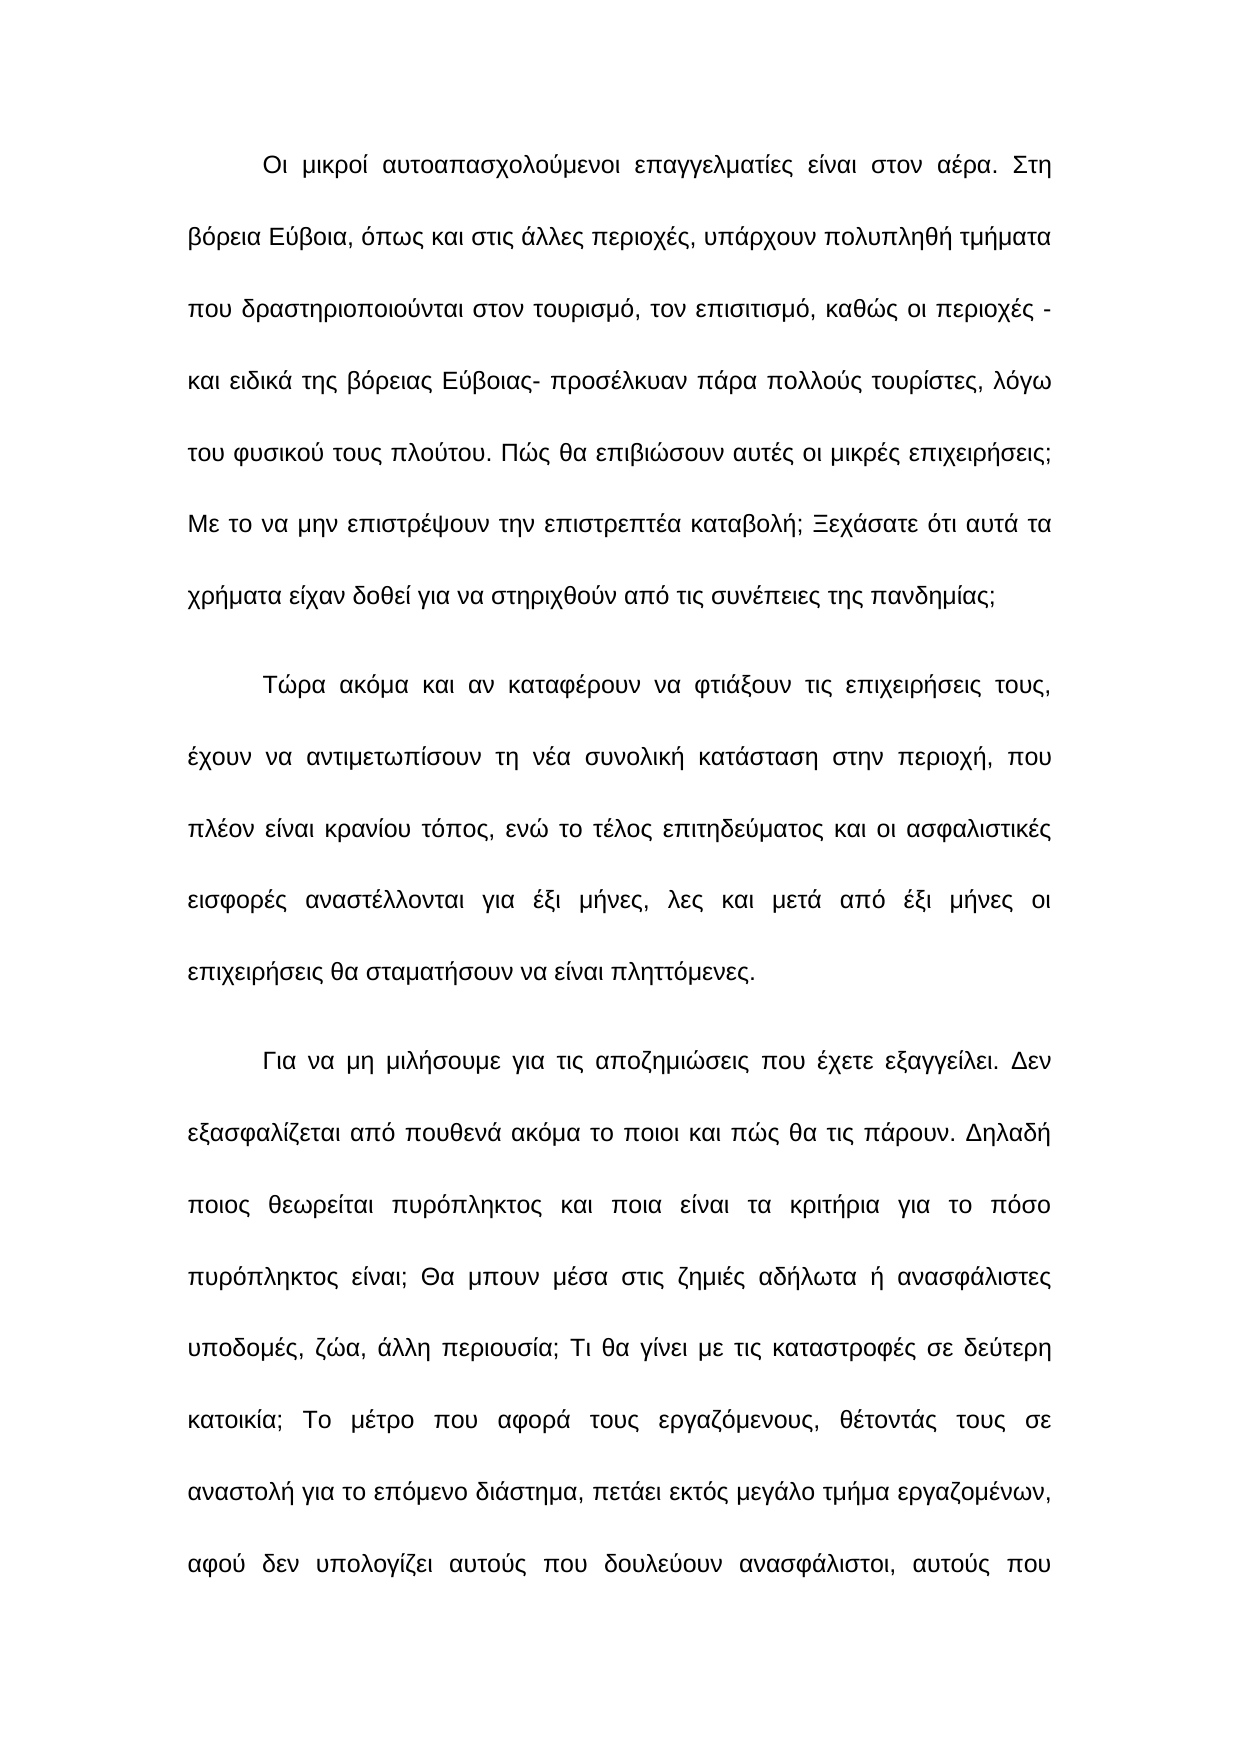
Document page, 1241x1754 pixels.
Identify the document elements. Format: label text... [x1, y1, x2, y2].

text Τώρα ακόμα και αν καταφέρουν να φτιάξουν τις επιχειρήσεις τους, έχουν να αντιμετωπίσουν τη νέα συνολική κατάσταση στην περιοχή, που πλέον είναι κρανίου τόπος, ενώ το τέλος επιτηδεύματος και οι ασφαλιστικές εισφορές αναστέλλονται για έξι μήνες, λες και μετά από έξι μήνες οι επιχειρήσεις θα σταματήσουν να είναι πληττόμενες. [187, 670, 1053, 986]
text Οι μικροί αυτοαπασχολούμενοι επαγγελματίες είναι στον αέρα. Στη βόρεια Εύβοια, όπως και στις άλλες περιοχές, υπάρχουν πολυπληθή τμήματα που δραστηριοποιούνται στον τουρισμό, τον επισιτισμό, καθώς οι περιοχές -και ειδικά της βόρειας Εύβοιας- προσέλκυαν πάρα πολλούς τουρίστες, λόγω του φυσικού τους πλούτου. Πώς θα επιβιώσουν αυτές οι μικρές επιχειρήσεις; Με το να μην επιστρέψουν την επιστρεπτέα καταβολή; Ξεχάσατε ότι αυτά τα χρήματα είχαν δοθεί για να στηριχθούν από τις συνέπειες της πανδημίας; [187, 150, 1053, 610]
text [187, 1046, 1053, 1578]
